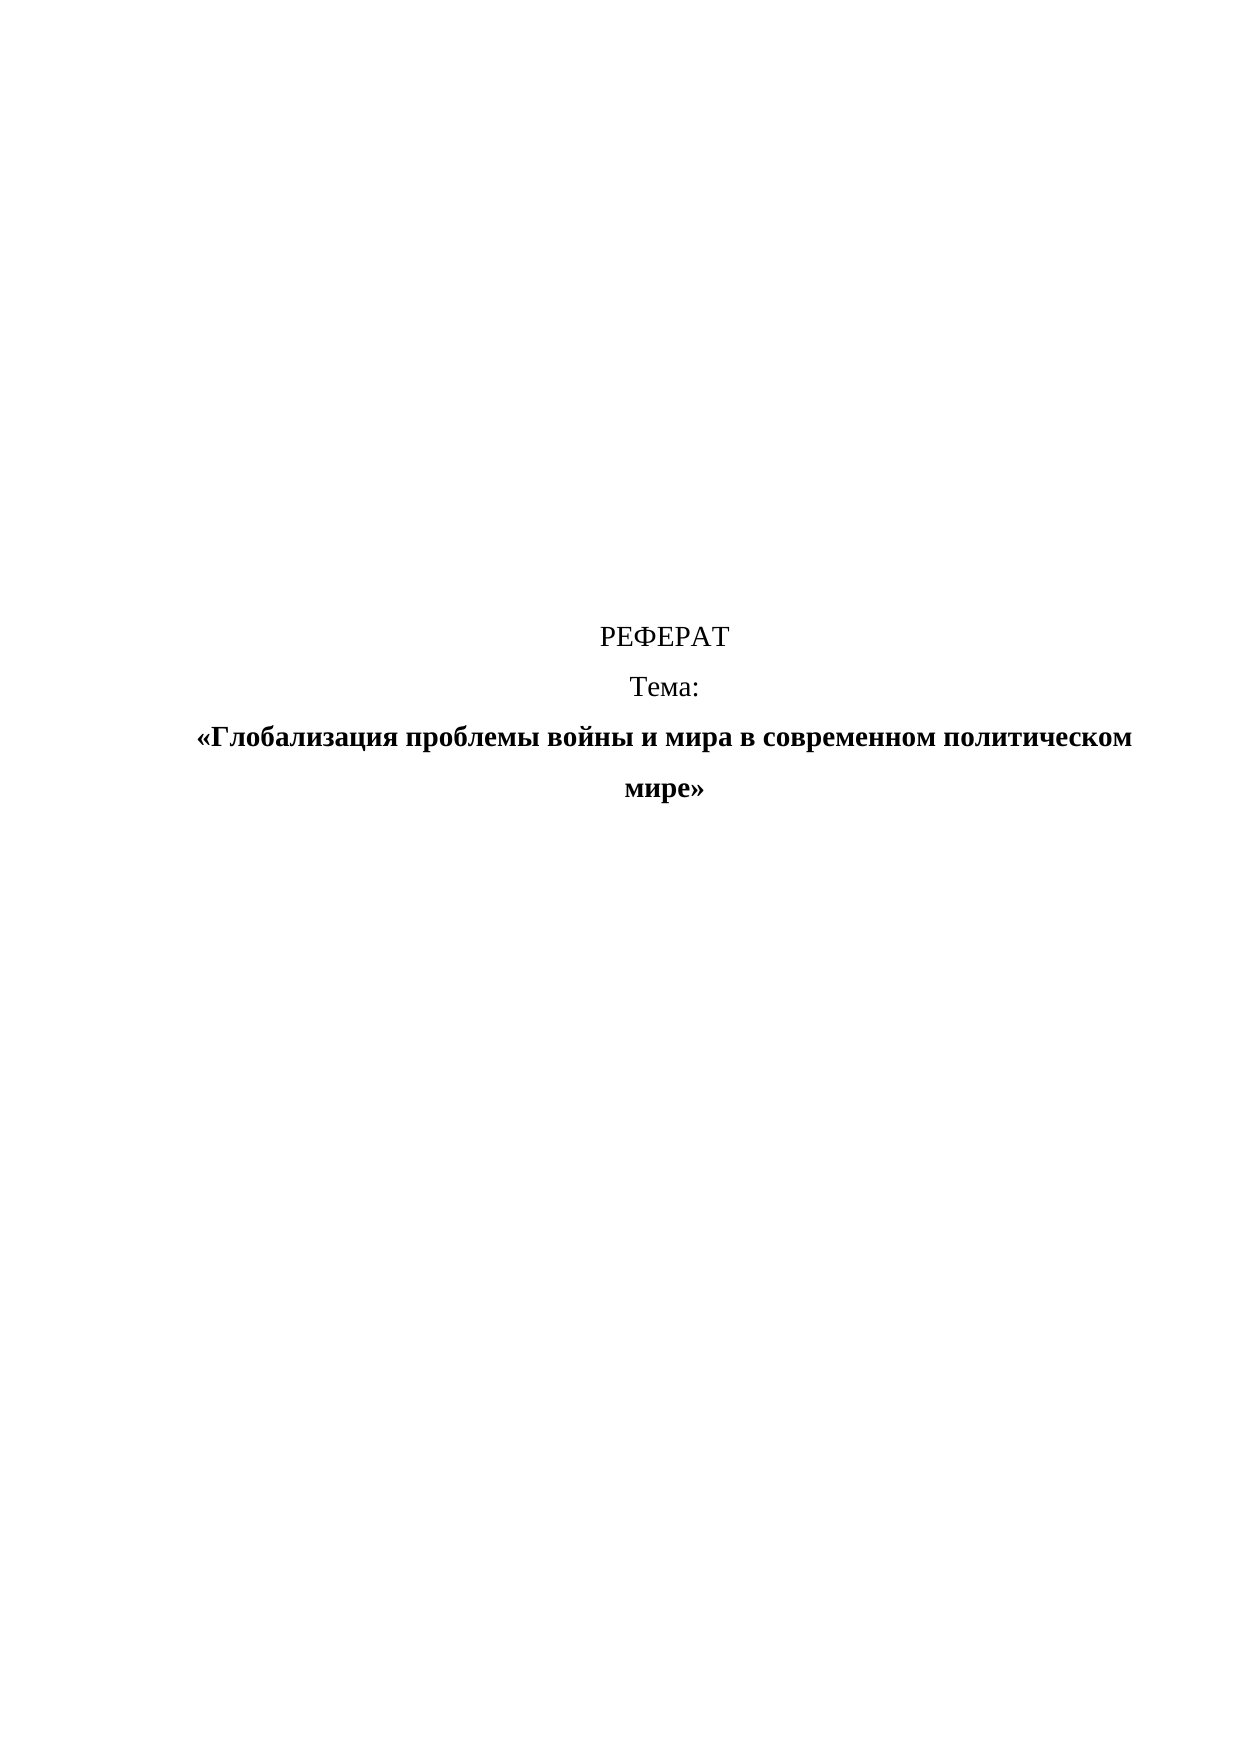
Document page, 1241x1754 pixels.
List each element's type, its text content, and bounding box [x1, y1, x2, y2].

text РЕФЕРАТ [177, 619, 1152, 652]
text «Глобализация проблемы войны и мира в современном политическом мире» [177, 719, 1152, 803]
text Тема: [177, 669, 1152, 703]
